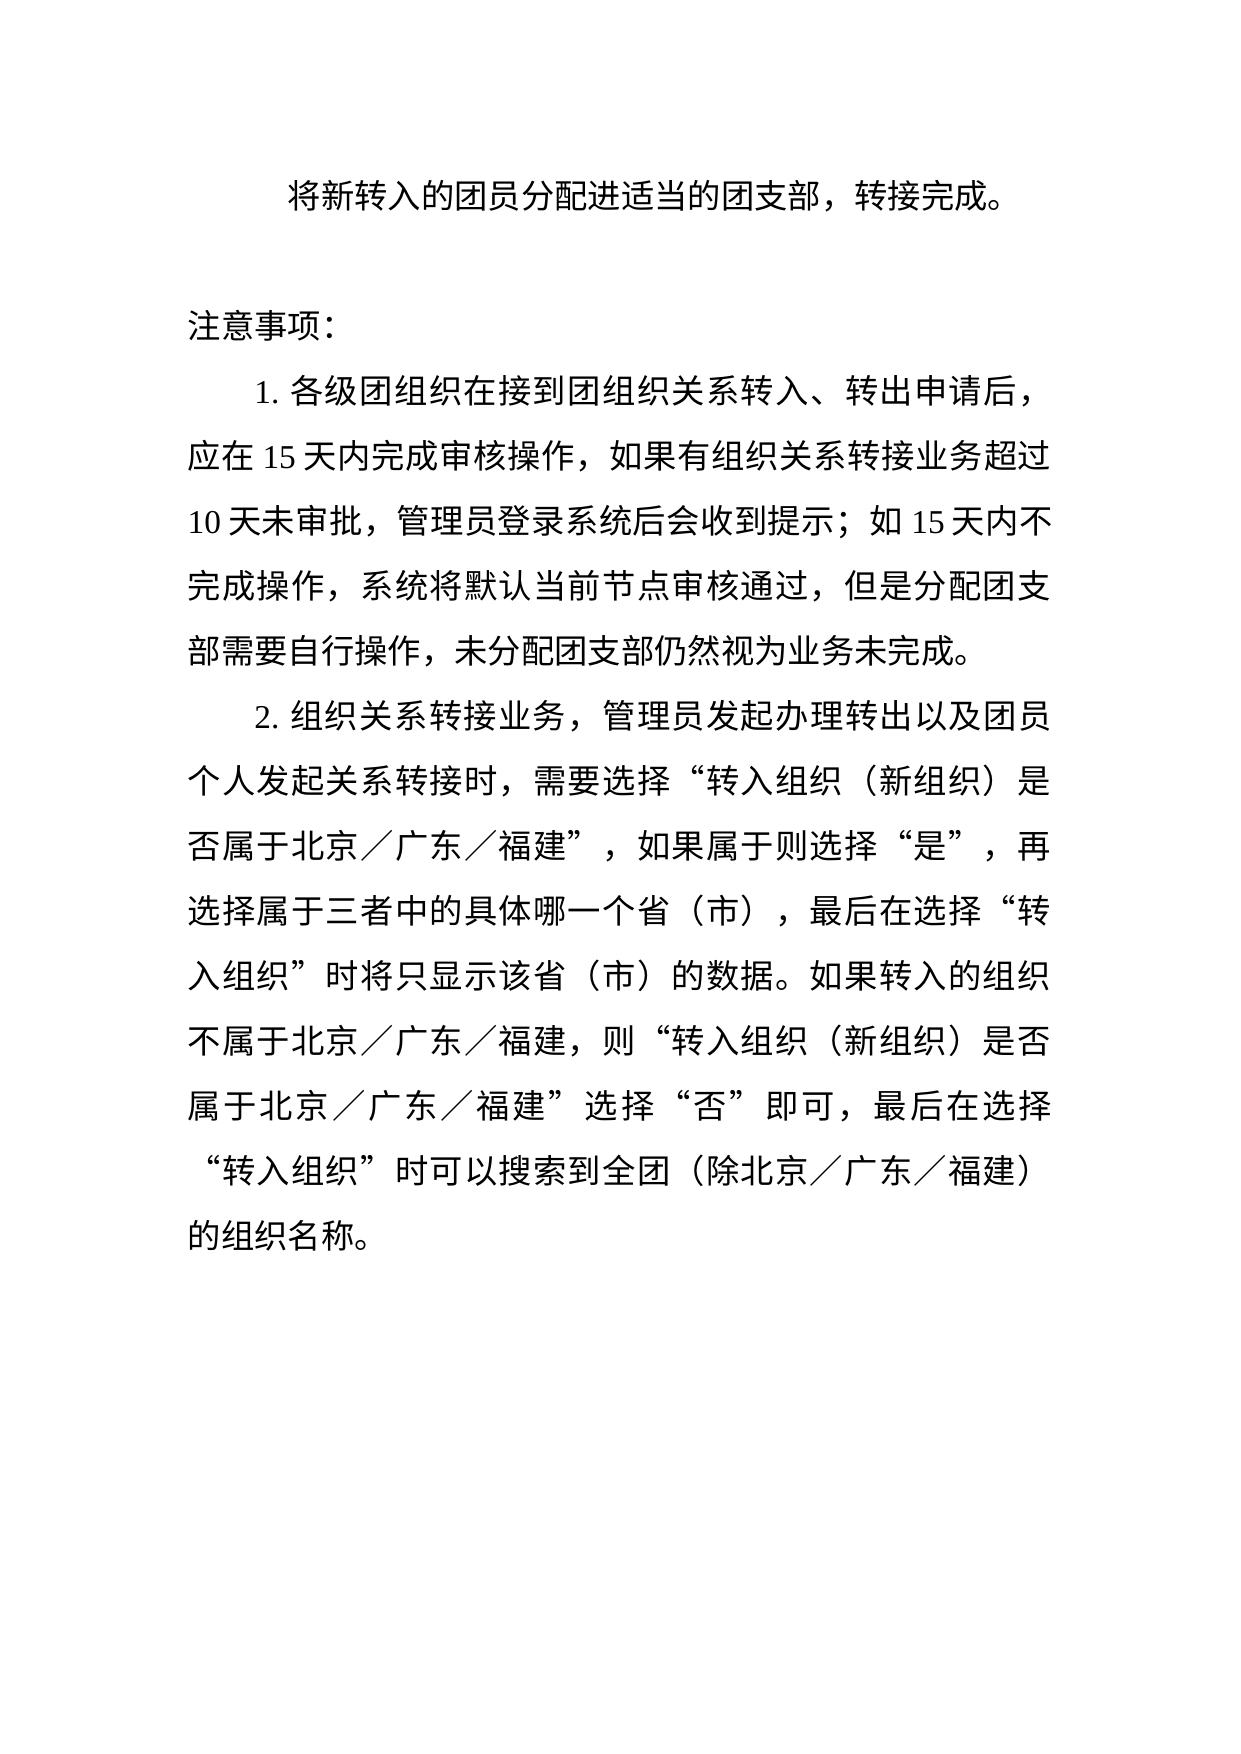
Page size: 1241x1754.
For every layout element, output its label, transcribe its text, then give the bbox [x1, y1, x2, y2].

text 2. 组织关系转接业务，管理员发起办理转出以及团员个人发起关系转接时，需要选择“转入组织（新组织）是否属于北京／广东／福建”，如果属于则选择“是”，再选择属于三者中的具体哪一个省（市），最后在选择“转入组织”时将只显示该省（市）的数据。如果转入的组织不属于北京／广东／福建，则“转入组织（新组织）是否属于北京／广东／福建”选择“否”即可，最后在选择“转入组织”时可以搜索到全团（除北京／广东／福建）的组织名称。 [187, 682, 1053, 1267]
text 1. 各级团组织在接到团组织关系转入、转出申请后，应在15天内完成审核操作，如果有组织关系转接业务超过10天未审批，管理员登录系统后会收到提示；如15天内不完成操作，系统将默认当前节点审核通过，但是分配团支部需要自行操作，未分配团支部仍然视为业务未完成。 [187, 357, 1053, 682]
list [237, 162, 1053, 227]
text 注意事项： [187, 292, 1053, 357]
